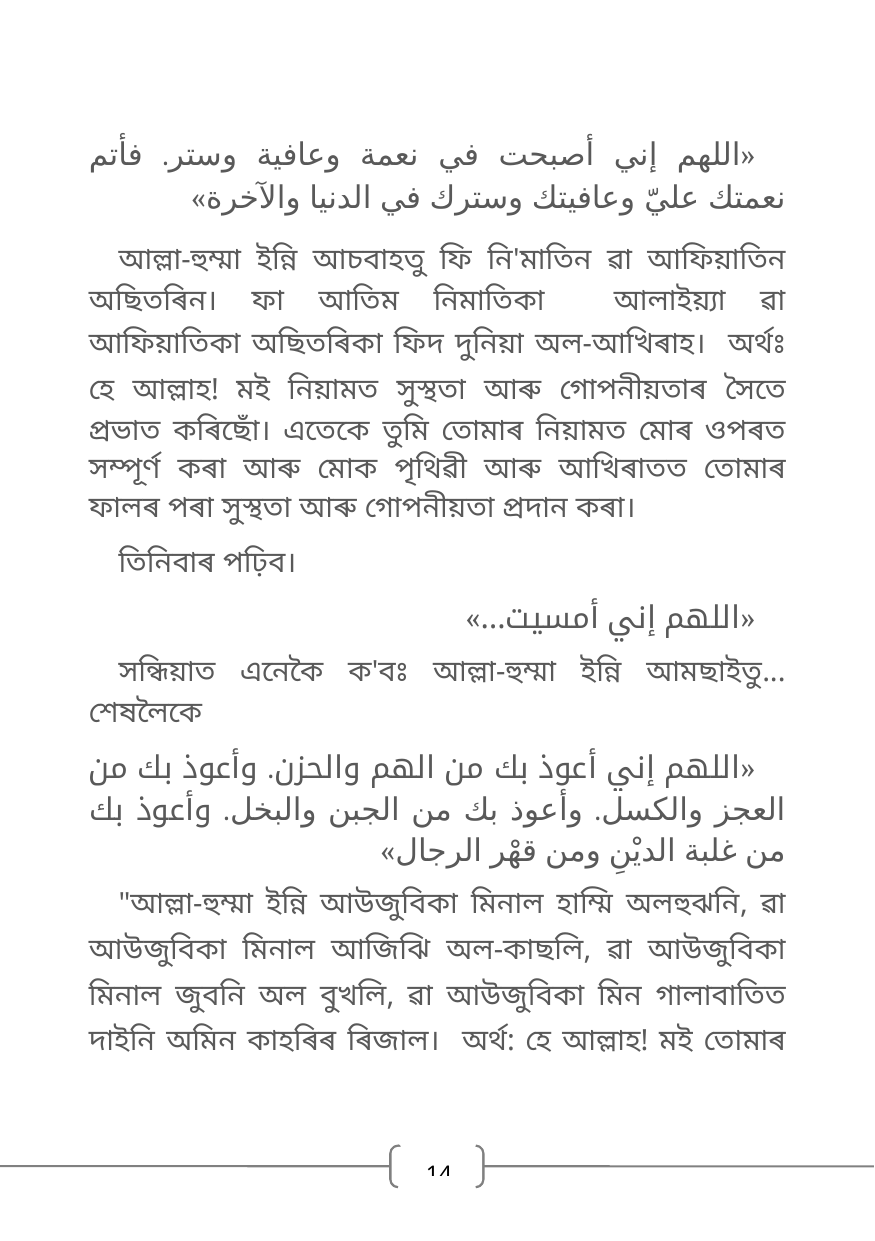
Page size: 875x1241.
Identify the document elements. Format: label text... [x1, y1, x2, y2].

text আল্লা-হুম্মা ইন্নি আচবাহতু ফি নি'মাতিন ৱা আফিয়াতিন অছিতৰিন। ফা আতিম নিমাতিকা আলাইয়্যা ৱা আফিয়াতিকা অছিতৰিকা ফিদ দুনিয়া অল-আখিৰাহ। অৰ্থঃ হে আল্লাহ! মই নিয়ামত সুস্থতা আৰু গোপনীয়তাৰ সৈতে প্ৰভাত কৰিছোঁ। এতেকে তুমি তোমাৰ নিয়ামত মোৰ ওপৰত সম্পূৰ্ণ কৰা আৰু মোক পৃথিৱী আৰু আখিৰাতত তোমাৰ ফালৰ পৰা সুস্থতা আৰু গোপনীয়তা প্ৰদান কৰা। [89, 238, 785, 523]
text তিনিবাৰ পঢ়িব। [89, 545, 785, 578]
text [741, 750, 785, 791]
text «اللهم إني أصبحت في نعمة وعافية وستر. فأتم نعمتك عليّ وعافيتك وسترك في الدنيا والآخرة» [89, 136, 785, 216]
text «اللهم إني أمسيت…» [89, 600, 481, 642]
text «اللهم إني أعوذ بك من الهم والحزن. وأعوذ بك من العجز والكسل. وأعوذ بك من الجبن والبخل. وأعوذ بك من غلبة الديْنِ ومن قهْر الرجال» [89, 791, 395, 874]
text «اللهم إني أمسيت…» [741, 600, 785, 642]
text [89, 883, 785, 1059]
text সন্ধিয়াত এনেকৈ ক'বঃ আল্লা-হুম্মা ইন্নি আমছাইতু... শেষলৈকে [89, 650, 785, 728]
